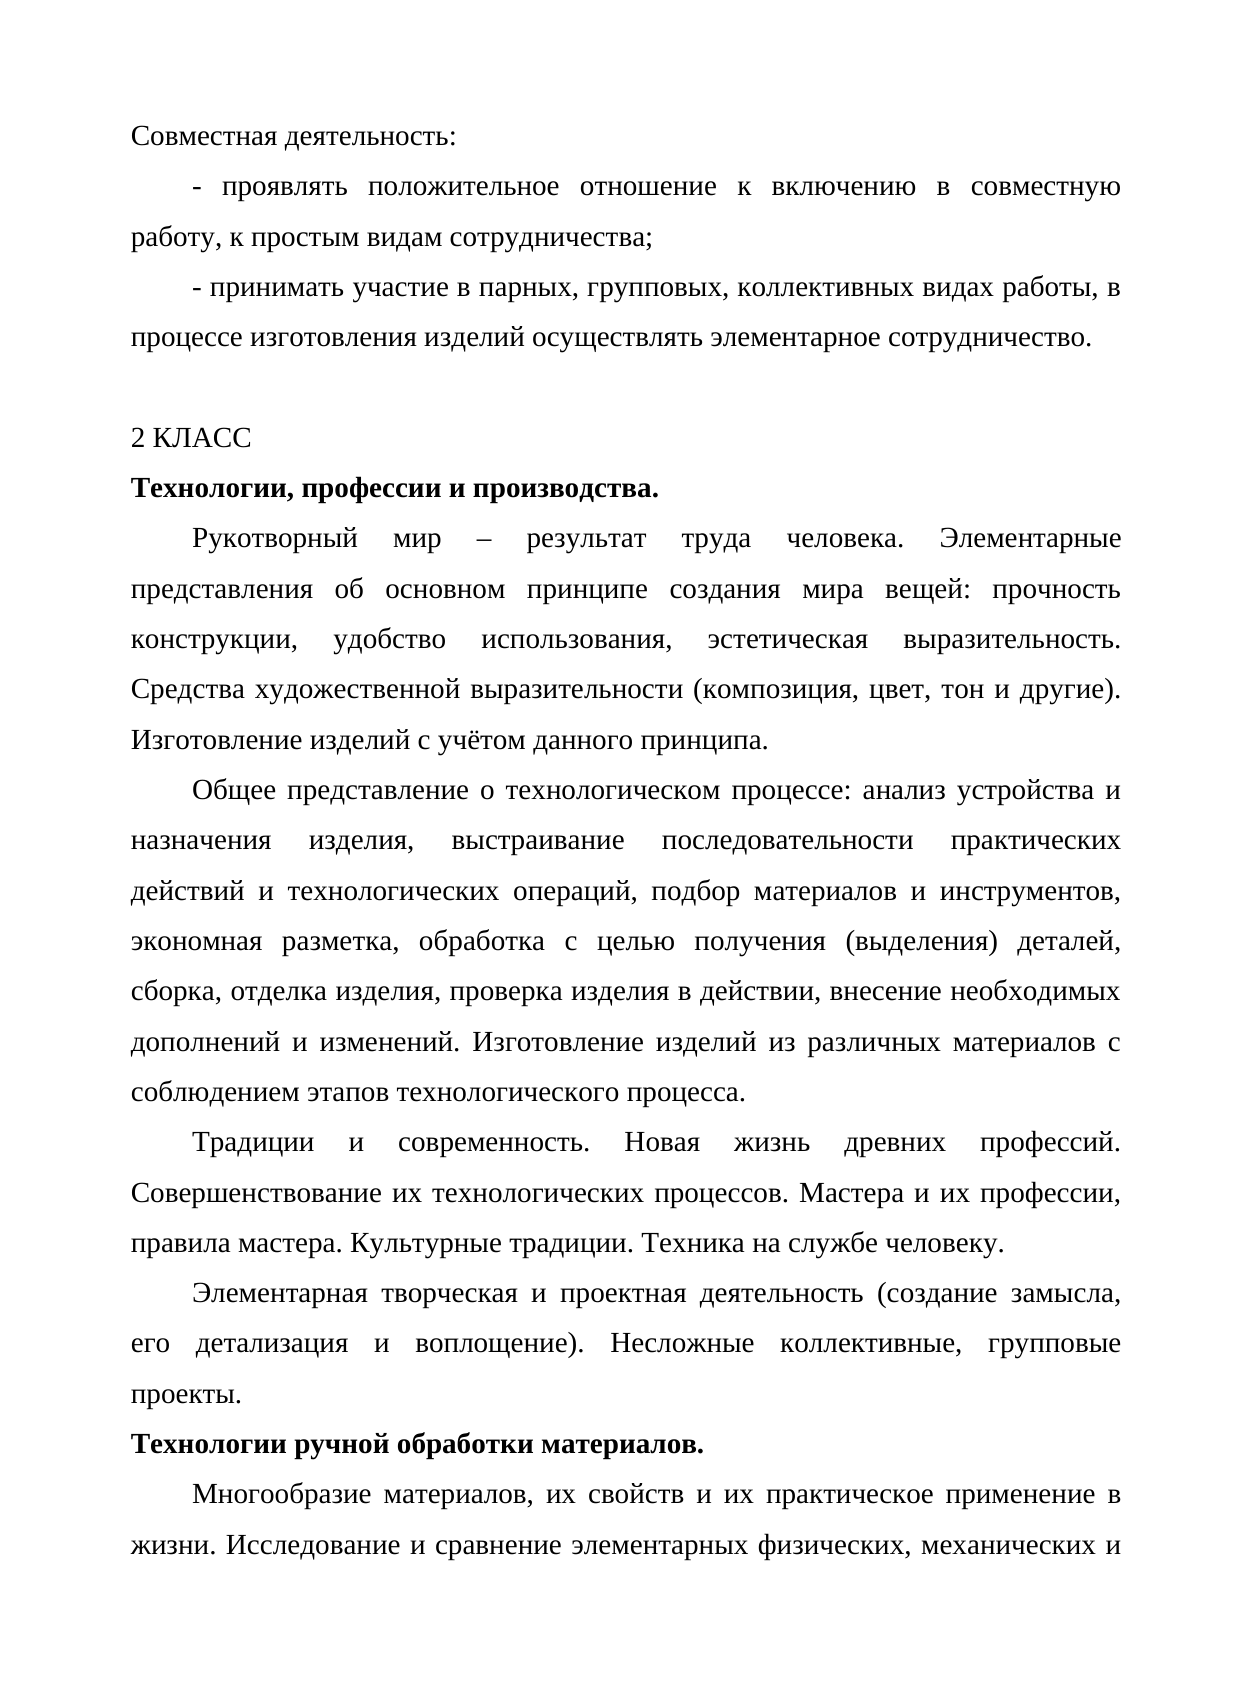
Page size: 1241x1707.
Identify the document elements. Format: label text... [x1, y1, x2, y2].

text Совместная деятельность: [131, 118, 1122, 152]
text 2 КЛАСС [131, 420, 1122, 453]
text Общее представление о технологическом процессе: анализ устройства и назначения изделия, выстраивание последовательности практических действий и технологических операций, подбор материалов и инструментов, экономная разметка, обработка с целью получения (выделения) деталей, сборка, отделка изделия, проверка изделия в действии, внесение необходимых дополнений и изменений. Изготовление изделий из различных материалов с соблюдением этапов технологического процесса. [131, 772, 1122, 1108]
text - принимать участие в парных, групповых, коллективных видах работы, в процессе изготовления изделий осуществлять элементарное сотрудничество. [131, 269, 1122, 353]
text - проявлять положительное отношение к включению в совместную работу, к простым видам сотрудничества; [131, 168, 1122, 252]
text Технологии, профессии и производства. [131, 470, 1122, 504]
text Традиции и современность. Новая жизнь древних профессий. Совершенствование их технологических процессов. Мастера и их профессии, правила мастера. Культурные традиции. Техника на службе человеку. [131, 1124, 1122, 1258]
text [131, 1477, 1122, 1560]
text Элементарная творческая и проектная деятельность (создание замысла, его детализация и воплощение). Несложные коллективные, групповые проекты. [131, 1275, 1122, 1409]
text Рукотворный мир – результат труда человека. Элементарные представления об основном принципе создания мира вещей: прочность конструкции, удобство использования, эстетическая выразительность. Средства художественной выразительности (композиция, цвет, тон и другие). Изготовление изделий с учётом данного принципа. [131, 521, 1122, 755]
text Технологии ручной обработки материалов. [131, 1426, 1122, 1460]
